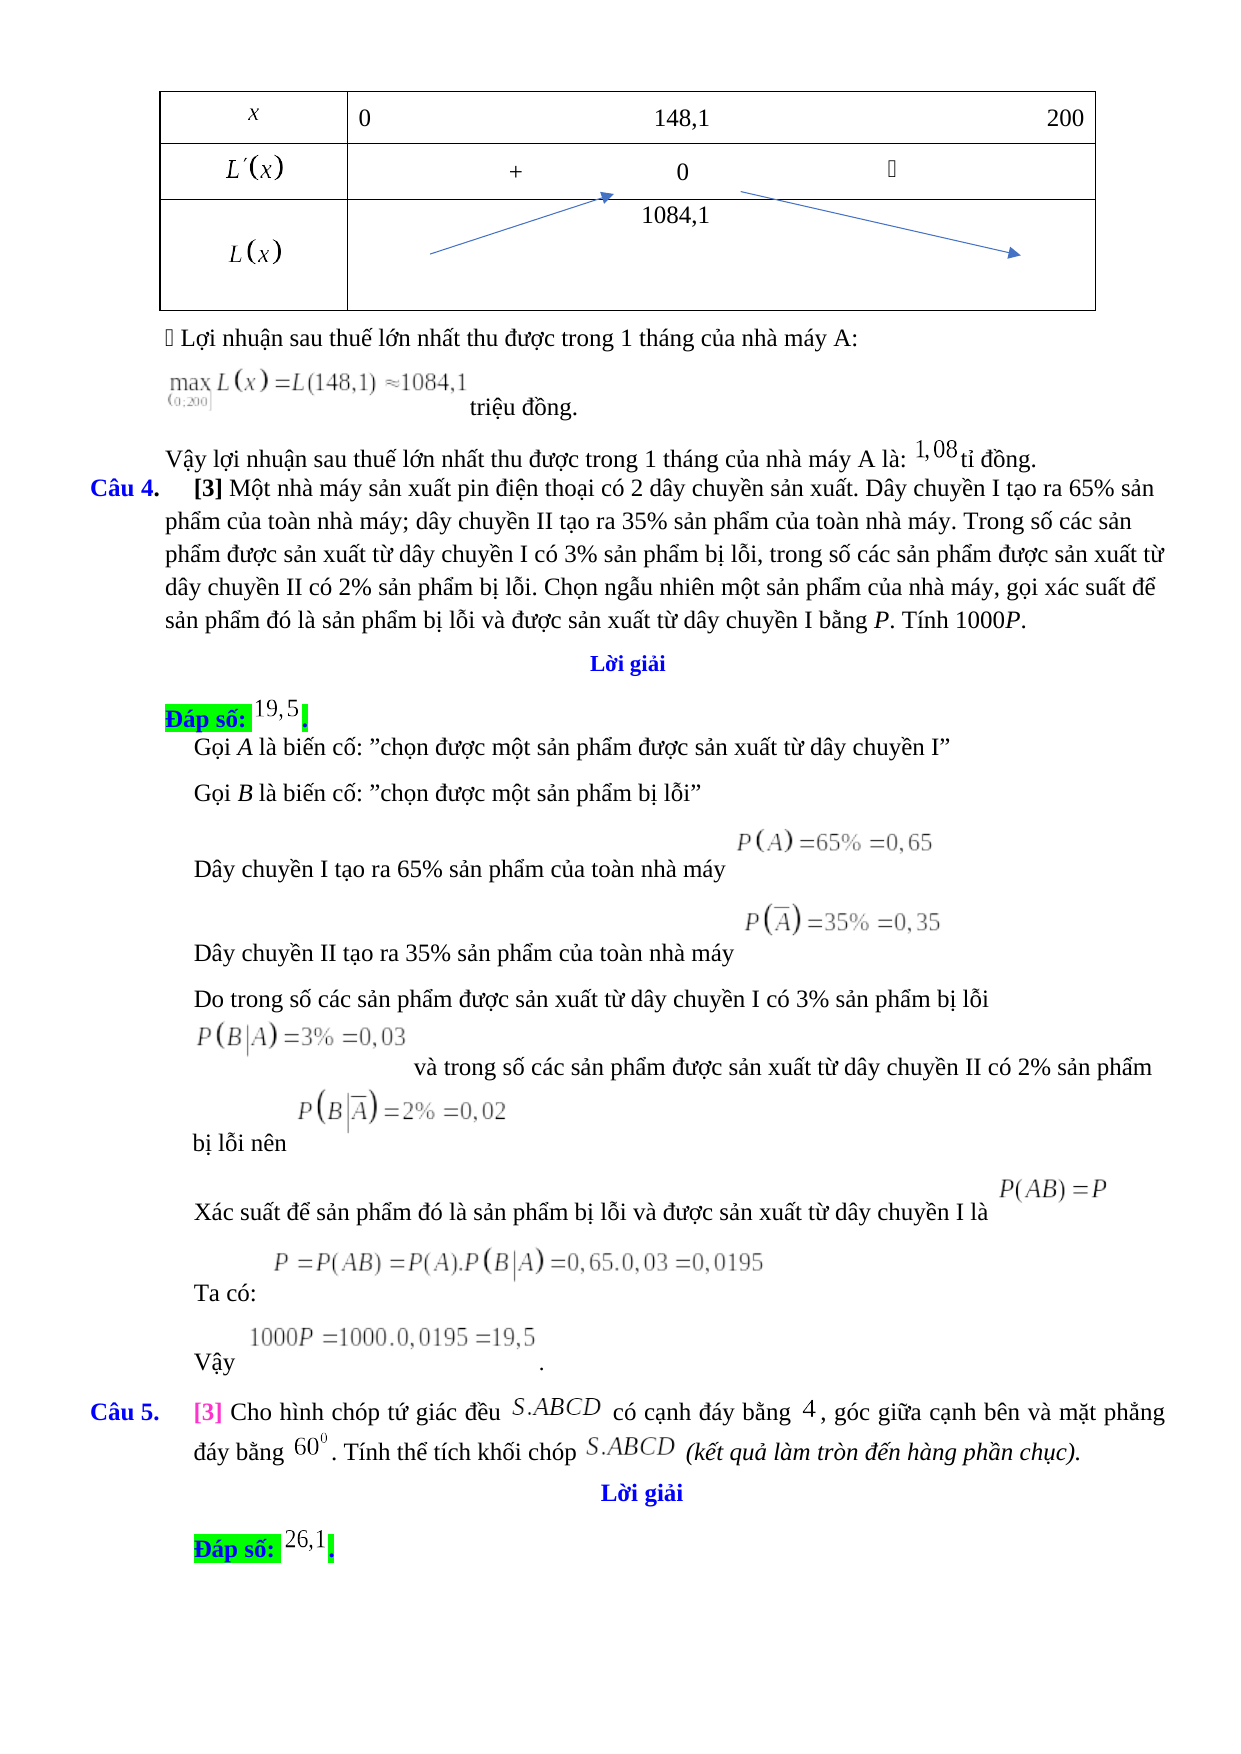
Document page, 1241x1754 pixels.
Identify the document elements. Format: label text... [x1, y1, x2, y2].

text Lời giải [90, 650, 1165, 677]
table_header [721, 92, 908, 143]
text Gọi A là biến cố: ”chọn được một sản phẩm được sản xuất từ dây chuyền I” [192, 732, 1165, 761]
table_cell 1084,1 [534, 200, 721, 310]
table_cell [721, 200, 908, 310]
text Đáp số: . [165, 693, 1165, 732]
table_cell 0 [534, 144, 721, 199]
table_cell [908, 200, 1095, 310]
text Dây chuyền II tạo ra 35% sản phẩm của toàn nhà máy [192, 899, 1165, 967]
table_header 200 [908, 92, 1095, 143]
text Vậy . [192, 1323, 1165, 1375]
table_header 0 [348, 92, 534, 143]
text Do trong số các sản phẩm được sản xuất từ dây chuyền I có 3% sản phẩm bị lỗi và trong số các sản phẩm được sản xuất từ dây chuyền II có 2% sản phẩm bị lỗi nên [192, 984, 1165, 1157]
table_cell [721, 144, 908, 199]
text Xác suất để sản phẩm đó là sản phẩm bị lỗi và được sản xuất từ dây chuyền I là [192, 1174, 1165, 1226]
text Lợi nhuận sau thuế lớn nhất thu được trong 1 tháng của nhà máy A: [90, 323, 1165, 352]
table_cell [161, 200, 347, 310]
table_cell [161, 144, 347, 199]
table_header [161, 92, 347, 143]
text Câu 4. [3] Một nhà máy sản xuất pin điện thoại có 2 dây chuyền sản xuất. Dây chuyền I tạo ra 65% sản phẩm của toàn nhà máy; dây chuyền II tạo ra 35% sản phẩm của toàn nhà máy. Trong số các sản phẩm được sản xuất từ dây chuyền I có 3% sản phẩm bị lỗi, trong số các sản phẩm được sản xuất từ dây chuyền II có 2% sản phẩm bị lỗi. Chọn ngẫu nhiên một sản phẩm của nhà máy, gọi xác suất để sản phẩm đó là sản phẩm bị lỗi và được sản xuất từ dây chuyền I bằng P. Tính 1000P. [90, 473, 1165, 634]
text Ta có: [192, 1242, 1165, 1307]
text triệu đồng. [165, 364, 1165, 421]
table_cell [348, 200, 534, 310]
text Dây chuyền I tạo ra 65% sản phẩm của toàn nhà máy [192, 823, 1165, 882]
table_cell [908, 144, 1095, 199]
table_cell + [348, 144, 534, 199]
text Đáp số: . [165, 1523, 1165, 1563]
table_header 148,1 [534, 92, 721, 143]
text Câu 5. [3] Cho hình chóp tứ giác đều có cạnh đáy bằng , góc giữa cạnh bên và mặt phẳng đáy bằng . Tính thể tích khối chóp (kết quả làm tròn đến hàng phần chục). [90, 1392, 1165, 1466]
text Vậy lợi nhuận sau thuế lớn nhất thu được trong 1 tháng của nhà máy A là: tỉ đồng. [165, 433, 1165, 473]
text Lời giải [118, 1478, 1165, 1507]
text Gọi B là biến cố: ”chọn được một sản phẩm bị lỗi” [192, 778, 1165, 807]
